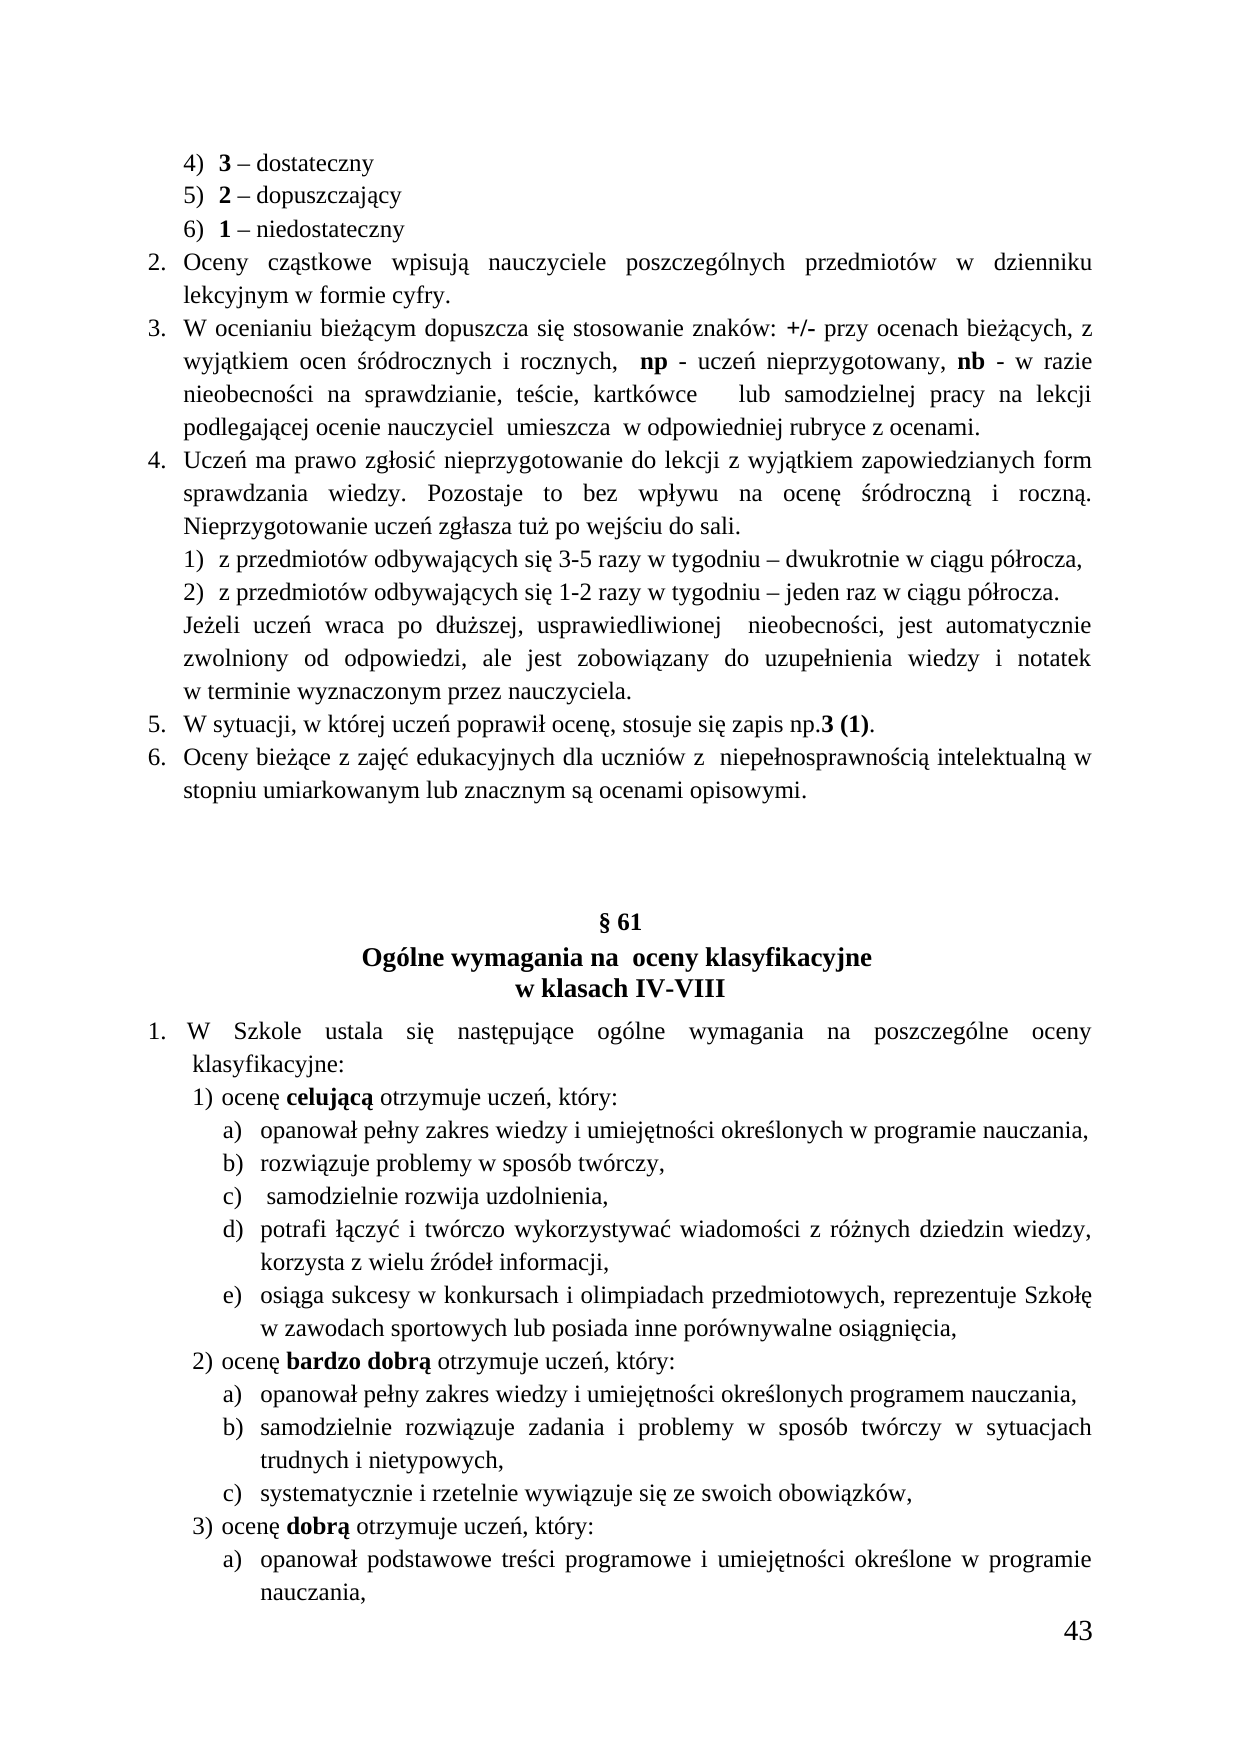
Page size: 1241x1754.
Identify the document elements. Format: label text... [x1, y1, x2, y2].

list potrafi łączyć i twórczo wykorzystywać wiadomości z różnych dziedzin wiedzy, korzysta z wielu źródeł informacji, [223, 1214, 1093, 1276]
list opanował pełny zakres wiedzy i umiejętności określonych w programie nauczania, [223, 1115, 1093, 1144]
list 2 – dopuszczający [183, 181, 1093, 209]
list samodzielnie rozwiązuje zadania i problemy w sposób twórczy w sytuacjach trudnych i nietypowych, [223, 1412, 1093, 1474]
list Uczeń ma prawo zgłosić nieprzygotowanie do lekcji z wyjątkiem zapowiedzianych form sprawdzania wiedzy. Pozostaje to bez wpływu na ocenę śródroczną i roczną. Nieprzygotowanie uczeń zgłasza tuż po wejściu do sali. [148, 445, 1093, 539]
list 3 – dostateczny [183, 148, 1093, 176]
list W Szkole ustala się następujące ogólne wymagania na poszczególne oceny klasyfikacyjne: [148, 1016, 1093, 1078]
list rozwiązuje problemy w sposób twórczy, [223, 1148, 1093, 1177]
list osiąga sukcesy w konkursach i olimpiadach przedmiotowych, reprezentuje Szkołę w zawodach sportowych lub posiada inne porównywalne osiągnięcia, [223, 1280, 1093, 1342]
list z przedmiotów odbywających się 1-2 razy w tygodniu – jeden raz w ciągu półrocza. [183, 577, 1093, 606]
subtitle Ogólne wymagania na oceny klasyfikacyjne w klasach IV-VIII [148, 941, 1093, 1003]
text ocenę celującą otrzymuje uczeń, który: [192, 1082, 1093, 1111]
text ocenę dobrą otrzymuje uczeń, który: [192, 1511, 1093, 1540]
list z przedmiotów odbywających się 3-5 razy w tygodniu – dwukrotnie w ciągu półrocza, [183, 544, 1093, 573]
text ocenę bardzo dobrą otrzymuje uczeń, który: [192, 1346, 1093, 1375]
list opanował podstawowe treści programowe i umiejętności określone w programie nauczania, [223, 1544, 1093, 1606]
list W ocenianiu bieżącym dopuszcza się stosowanie znaków: +/- przy ocenach bieżących, z wyjątkiem ocen śródrocznych i rocznych, np - uczeń nieprzygotowany, nb - w razie nieobecności na sprawdzianie, teście, kartkówce lub samodzielnej pracy na lekcji podlegającej ocenie nauczyciel umieszcza w odpowiedniej rubryce z ocenami. [148, 313, 1093, 441]
list samodzielnie rozwija uzdolnienia, [223, 1181, 1093, 1210]
text Jeżeli uczeń wraca po dłuższej, usprawiedliwionej nieobecności, jest automatycznie zwolniony od odpowiedzi, ale jest zobowiązany do uzupełnienia wiedzy i notatek w terminie wyznaczonym przez nauczyciela. [183, 610, 1093, 705]
list Oceny bieżące z zajęć edukacyjnych dla uczniów z niepełnosprawnością intelektualną w stopniu umiarkowanym lub znacznym są ocenami opisowymi. [148, 742, 1093, 804]
subtitle § 61 [148, 907, 1093, 935]
list W sytuacji, w której uczeń poprawił ocenę, stosuje się zapis np.3 (1). [148, 709, 1093, 738]
list 1 – niedostateczny [183, 214, 1093, 242]
list opanował pełny zakres wiedzy i umiejętności określonych programem nauczania, [223, 1379, 1093, 1408]
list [223, 1478, 1093, 1507]
list Oceny cząstkowe wpisują nauczyciele poszczególnych przedmiotów w dzienniku lekcyjnym w formie cyfry. [148, 247, 1093, 308]
